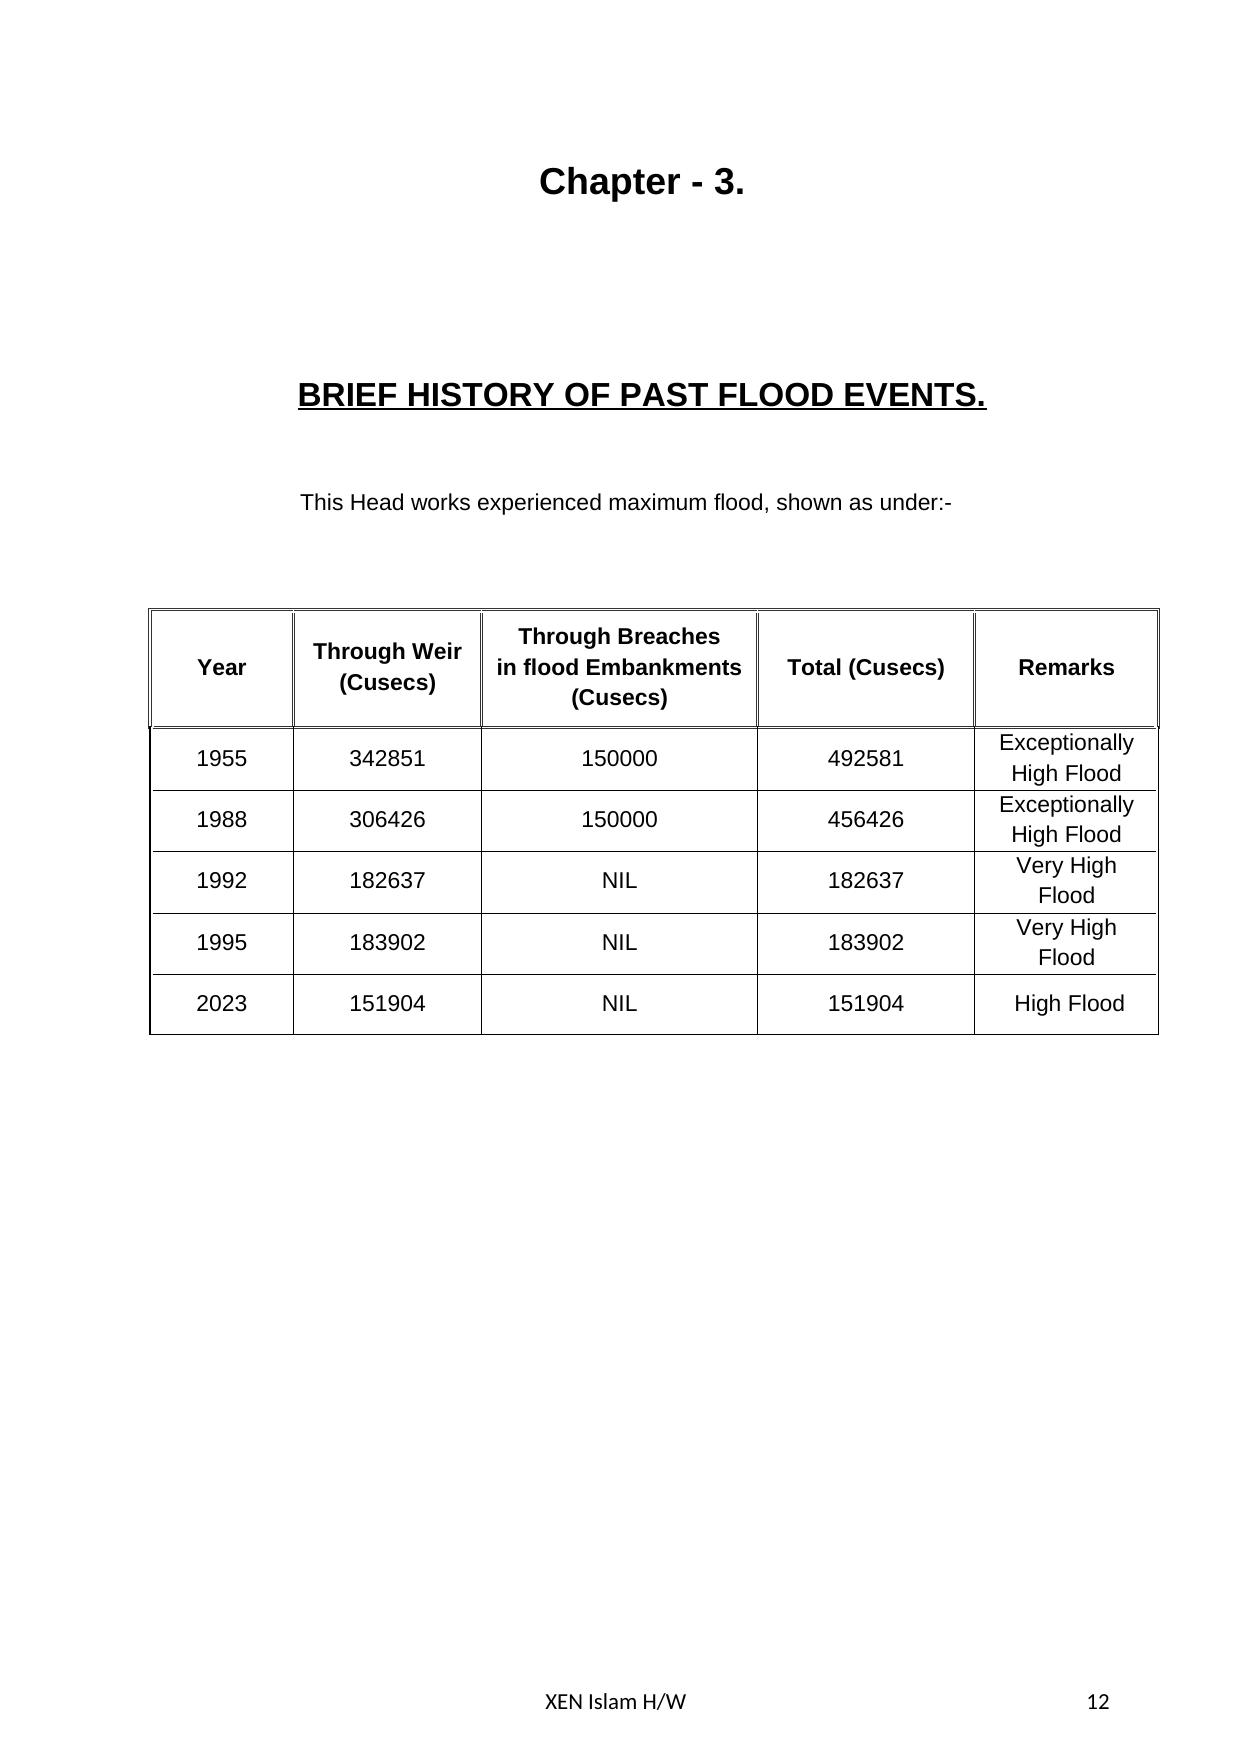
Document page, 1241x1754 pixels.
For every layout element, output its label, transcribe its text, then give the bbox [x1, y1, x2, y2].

table_cell 182637 [294, 852, 481, 913]
table_cell 183902 [294, 914, 481, 974]
table_cell 456426 [758, 791, 974, 851]
table_header Total (Cusecs) [757, 609, 975, 726]
table_cell 306426 [294, 791, 481, 851]
table_cell 1995 [151, 913, 293, 974]
table_cell NIL [482, 914, 757, 974]
text This Head works experienced maximum flood, shown as under:- [150, 489, 1134, 516]
table_cell Very High Flood [975, 851, 1158, 913]
table_cell 1992 [151, 851, 293, 913]
table_cell 150000 [482, 791, 757, 851]
table_cell 492581 [758, 729, 974, 790]
table_cell 151904 [294, 975, 481, 1034]
table_header Year [152, 611, 293, 726]
table_cell 182637 [758, 852, 974, 913]
table_cell High Flood [975, 974, 1158, 1034]
table_cell 1988 [151, 790, 293, 851]
table_cell Very High Flood [975, 913, 1158, 974]
table_header Through Breaches in flood Embankments (Cusecs) [482, 611, 757, 726]
table_cell Exceptionally High Flood [975, 790, 1158, 851]
table_cell Exceptionally High Flood [975, 726, 1158, 790]
table_cell NIL [482, 852, 757, 913]
table_cell NIL [482, 975, 757, 1034]
table_cell 150000 [482, 729, 757, 790]
table_cell 151904 [758, 975, 974, 1034]
table_header Remarks [975, 611, 1157, 726]
text BRIEF HISTORY OF PAST FLOOD EVENTS. [150, 375, 1134, 413]
table_cell 2023 [151, 974, 293, 1034]
table_cell 342851 [294, 729, 481, 790]
table_header Through Weir (Cusecs) [293, 609, 482, 726]
table_cell 183902 [758, 914, 974, 974]
text Chapter - 3. [150, 159, 1134, 202]
table_cell 1955 [151, 726, 293, 790]
